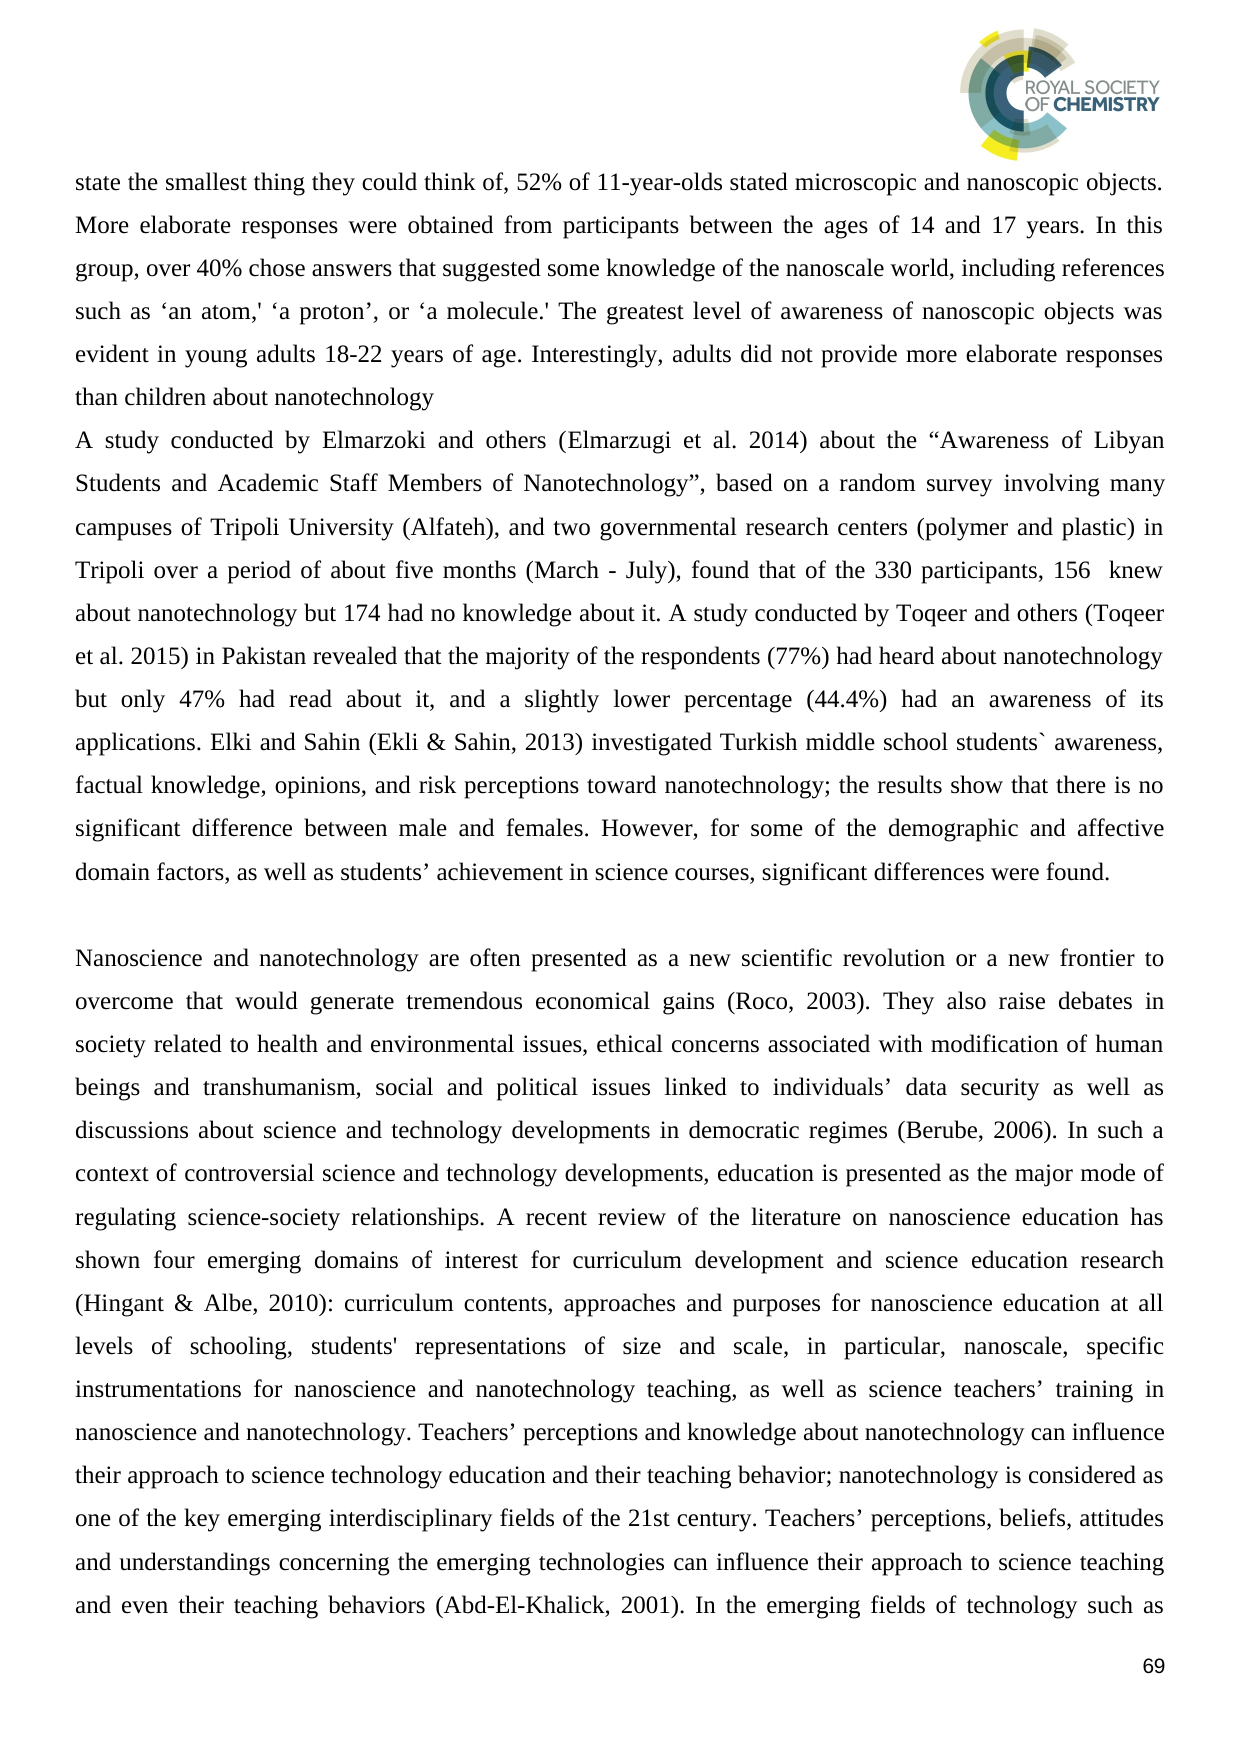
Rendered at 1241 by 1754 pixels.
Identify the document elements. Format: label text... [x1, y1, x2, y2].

text A study conducted by Elmarzoki and others (Elmarzugi et al. 2014) about the “Awareness of Libyan Students and Academic Staff Members of Nanotechnology”, based on a random survey involving many campuses of Tripoli University (Alfateh), and two governmental research centers (polymer and plastic) in Tripoli over a period of about five months (March - July), found that of the 330 participants, 156 knew about nanotechnology but 174 had no knowledge about it. A study conducted by Toqeer and others (Toqeer et al. 2015) in Pakistan revealed that the majority of the respondents (77%) had heard about nanotechnology but only 47% had read about it, and a slightly lower percentage (44.4%) had an awareness of its applications. Elki and Sahin (Ekli & Sahin, 2013) investigated Turkish middle school students` awareness, factual knowledge, opinions, and risk perceptions toward nanotechnology; the results show that there is no significant difference between male and females. However, for some of the demographic and affective domain factors, as well as students’ achievement in science courses, significant differences were found. [75, 425, 1165, 885]
picture [956, 23, 1166, 167]
